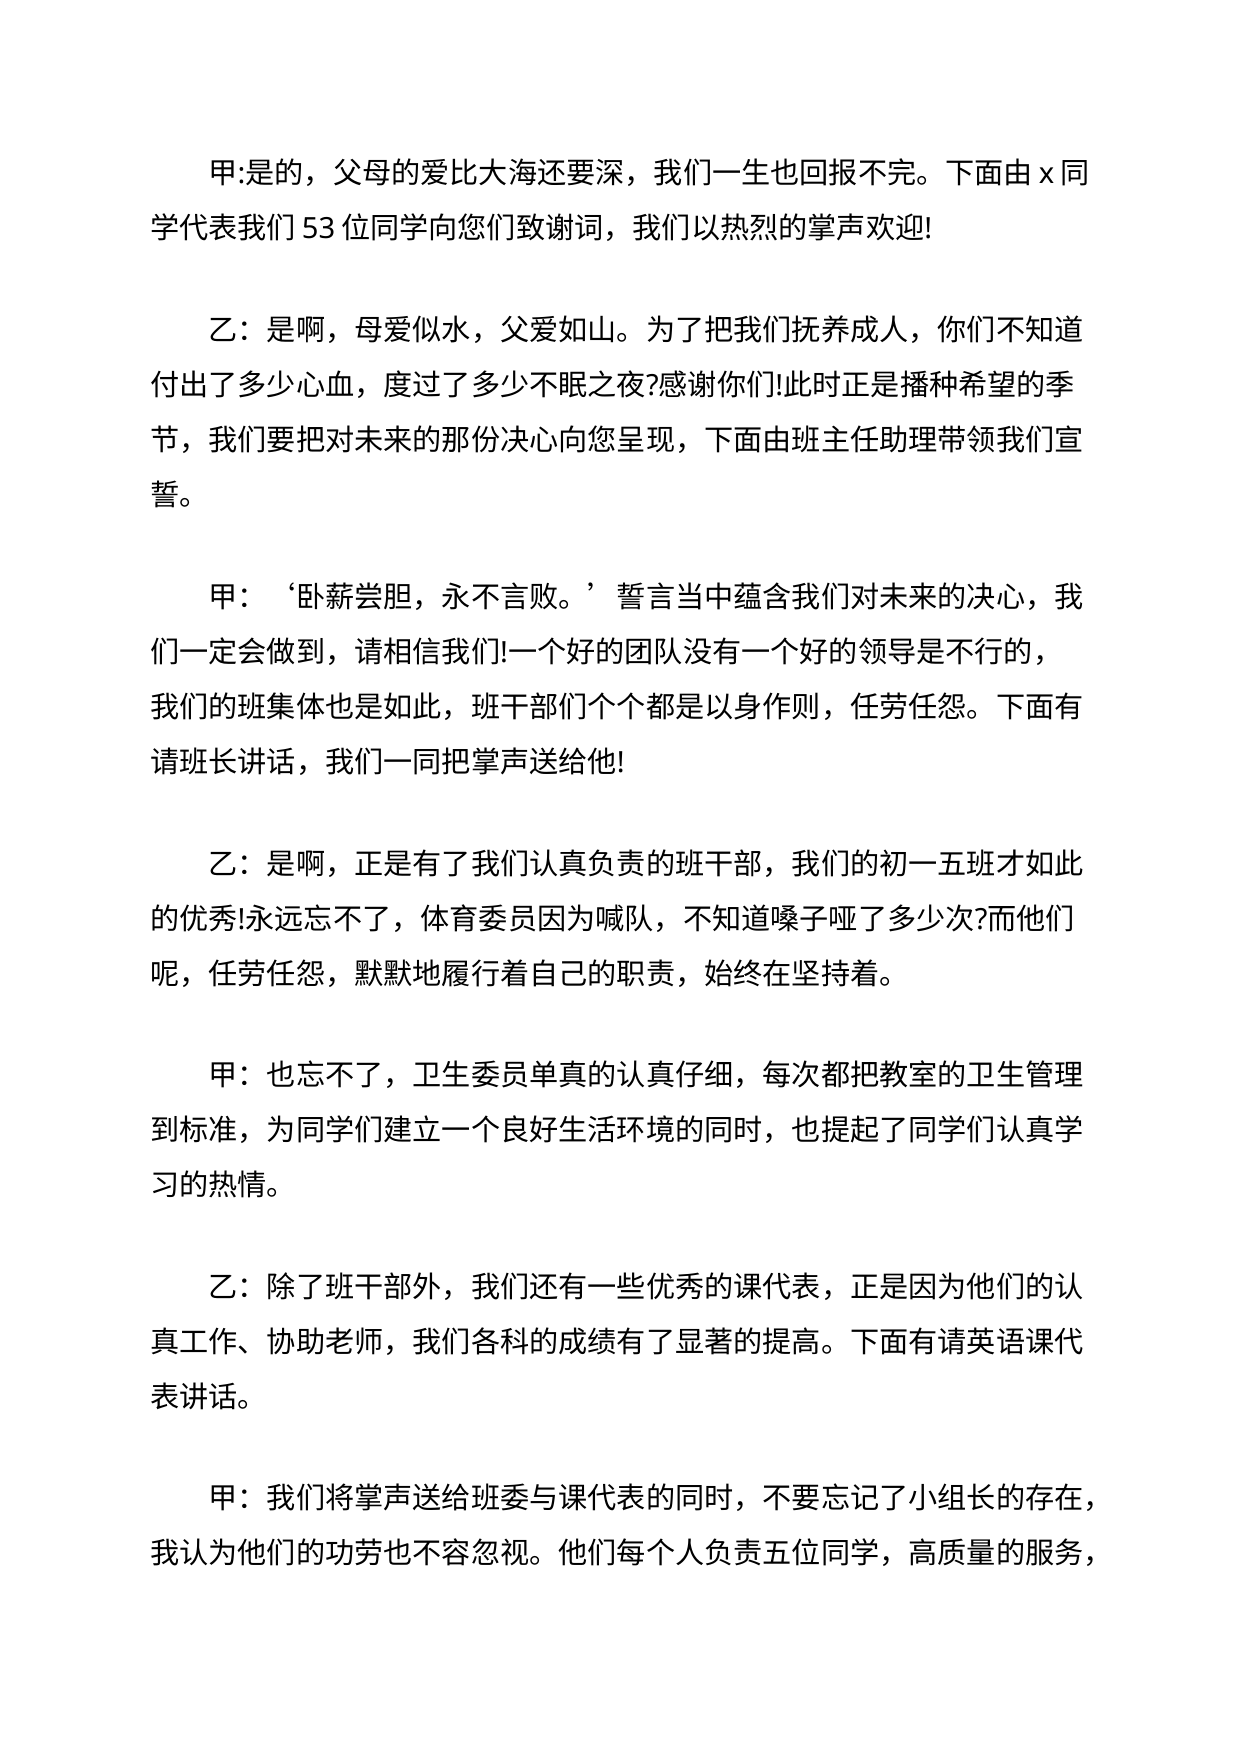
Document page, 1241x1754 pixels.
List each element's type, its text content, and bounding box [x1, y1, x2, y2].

text 甲:是的，父母的爱比大海还要深，我们一生也回报不完。下面由x同学代表我们53位同学向您们致谢词，我们以热烈的掌声欢迎! [150, 150, 1090, 247]
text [150, 1475, 1090, 1572]
text 甲：也忘不了，卫生委员单真的认真仔细，每次都把教室的卫生管理到标准，为同学们建立一个良好生活环境的同时，也提起了同学们认真学习的热情。 [150, 1052, 1090, 1204]
text 甲：‘卧薪尝胆，永不言败。’誓言当中蕴含我们对未来的决心，我们一定会做到，请相信我们!一个好的团队没有一个好的领导是不行的，我们的班集体也是如此，班干部们个个都是以身作则，任劳任怨。下面有请班长讲话，我们一同把掌声送给他! [150, 573, 1090, 781]
text 乙：是啊，正是有了我们认真负责的班干部，我们的初一五班才如此的优秀!永远忘不了，体育委员因为喊队，不知道嗓子哑了多少次?而他们呢，任劳任怨，默默地履行着自己的职责，始终在坚持着。 [150, 840, 1090, 992]
text 乙：是啊，母爱似水，父爱如山。为了把我们抚养成人，你们不知道付出了多少心血，度过了多少不眠之夜?感谢你们!此时正是播种希望的季节，我们要把对未来的那份决心向您呈现，下面由班主任助理带领我们宣誓。 [150, 307, 1090, 514]
text 乙：除了班干部外，我们还有一些优秀的课代表，正是因为他们的认真工作、协助老师，我们各科的成绩有了显著的提高。下面有请英语课代表讲话。 [150, 1263, 1090, 1416]
